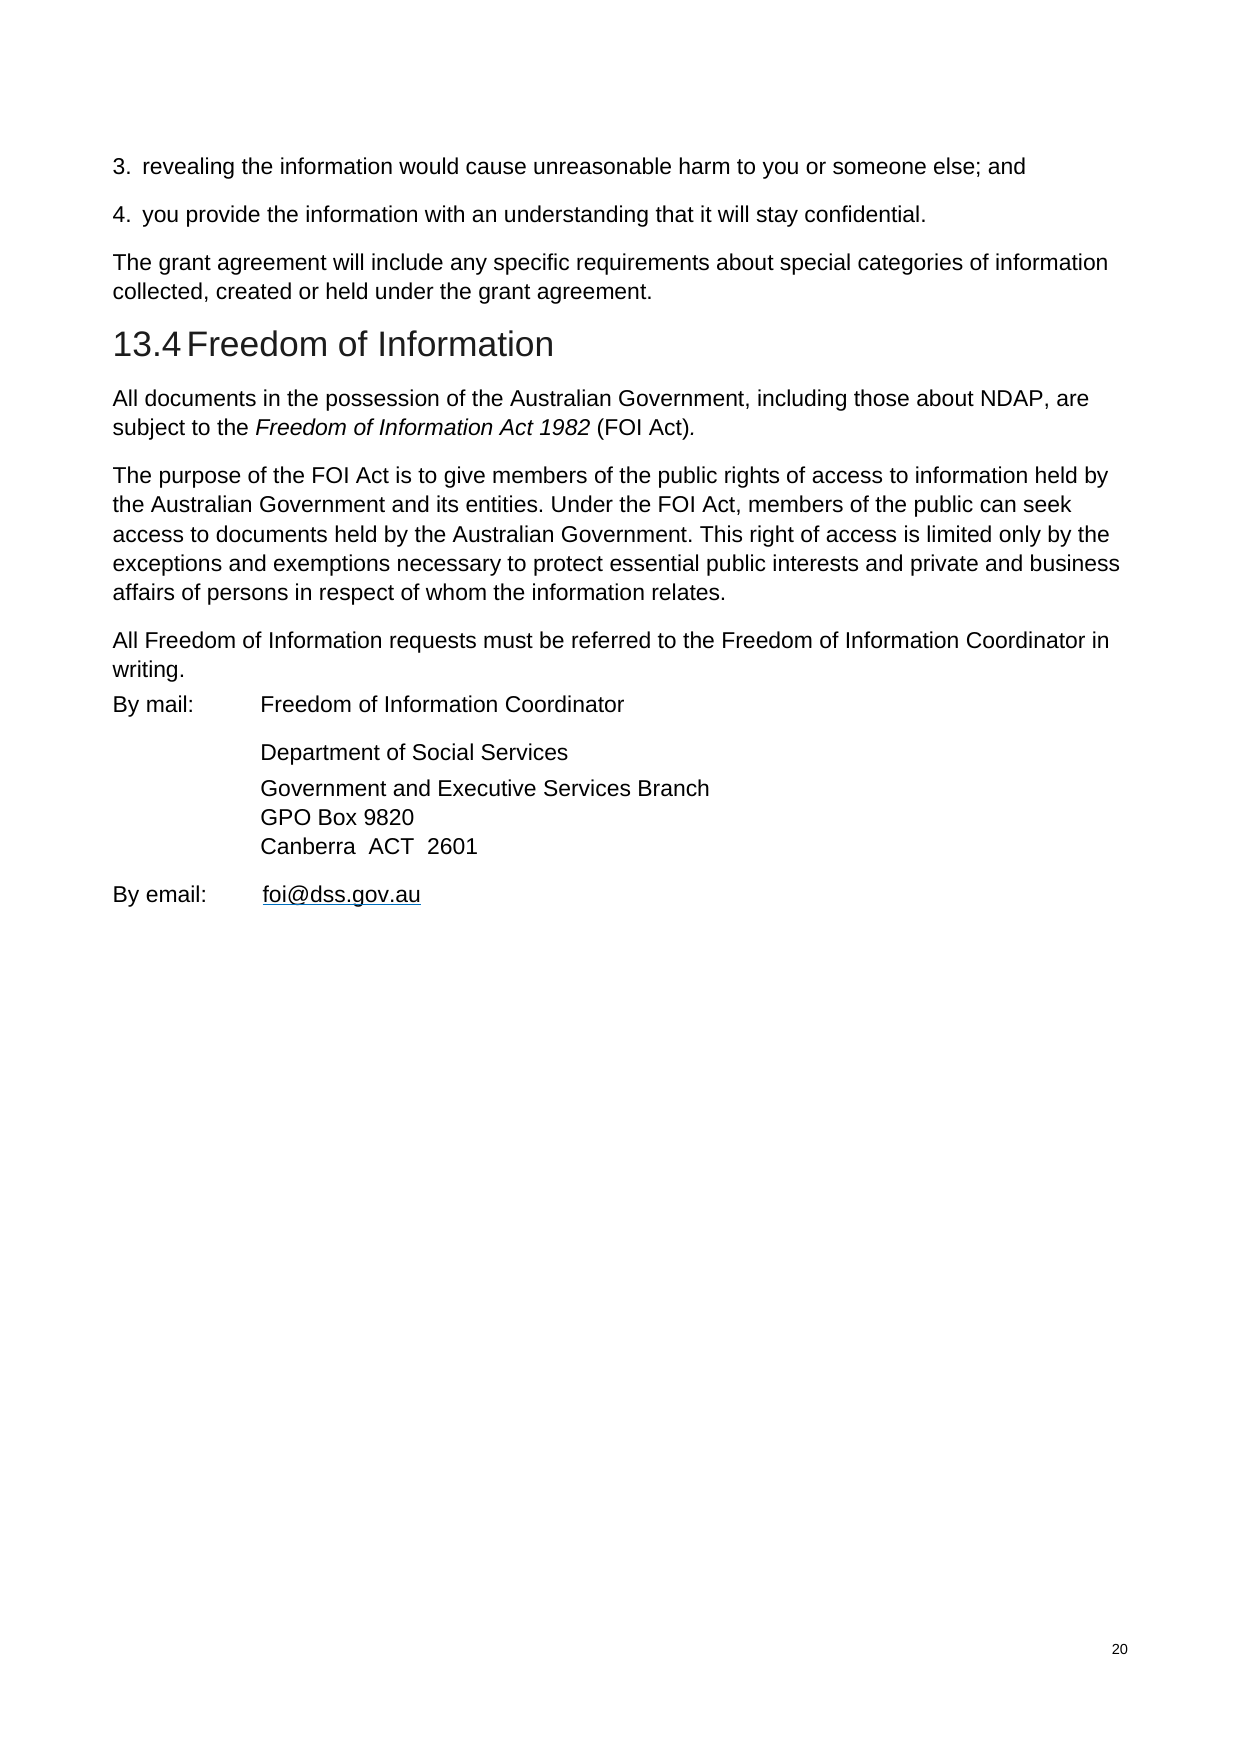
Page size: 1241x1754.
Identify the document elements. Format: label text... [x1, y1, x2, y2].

text All Freedom of Information requests must be referred to the Freedom of Information Coordinator in writing. [112, 624, 1128, 682]
list revealing the information would cause unreasonable harm to you or someone else; and [112, 150, 1128, 179]
subtitle Freedom of Information [112, 323, 1128, 364]
text GPO Box 9820 [112, 801, 1128, 830]
text Government and Executive Services Branch [112, 772, 1128, 801]
text The grant agreement will include any specific requirements about special categories of information collected, created or held under the grant agreement. [112, 246, 1128, 304]
text Department of Social Services [260, 737, 1128, 766]
text All documents in the possession of the Australian Government, including those about NDAP, are subject to the Freedom of Information Act 1982 (FOI Act). [112, 382, 1128, 441]
list you provide the information with an understanding that it will stay confidential. [112, 198, 1128, 227]
text Canberra ACT 2601 [112, 830, 1128, 859]
text By email: foi@dss.gov.au [112, 878, 1128, 907]
text By mail: Freedom of Information Coordinator [112, 689, 1128, 718]
text The purpose of the FOI Act is to give members of the public rights of access to information held by the Australian Government and its entities. Under the FOI Act, members of the public can seek access to documents held by the Australian Government. This right of access is limited only by the exceptions and exemptions necessary to protect essential public interests and private and business affairs of persons in respect of whom the information relates. [112, 459, 1128, 605]
